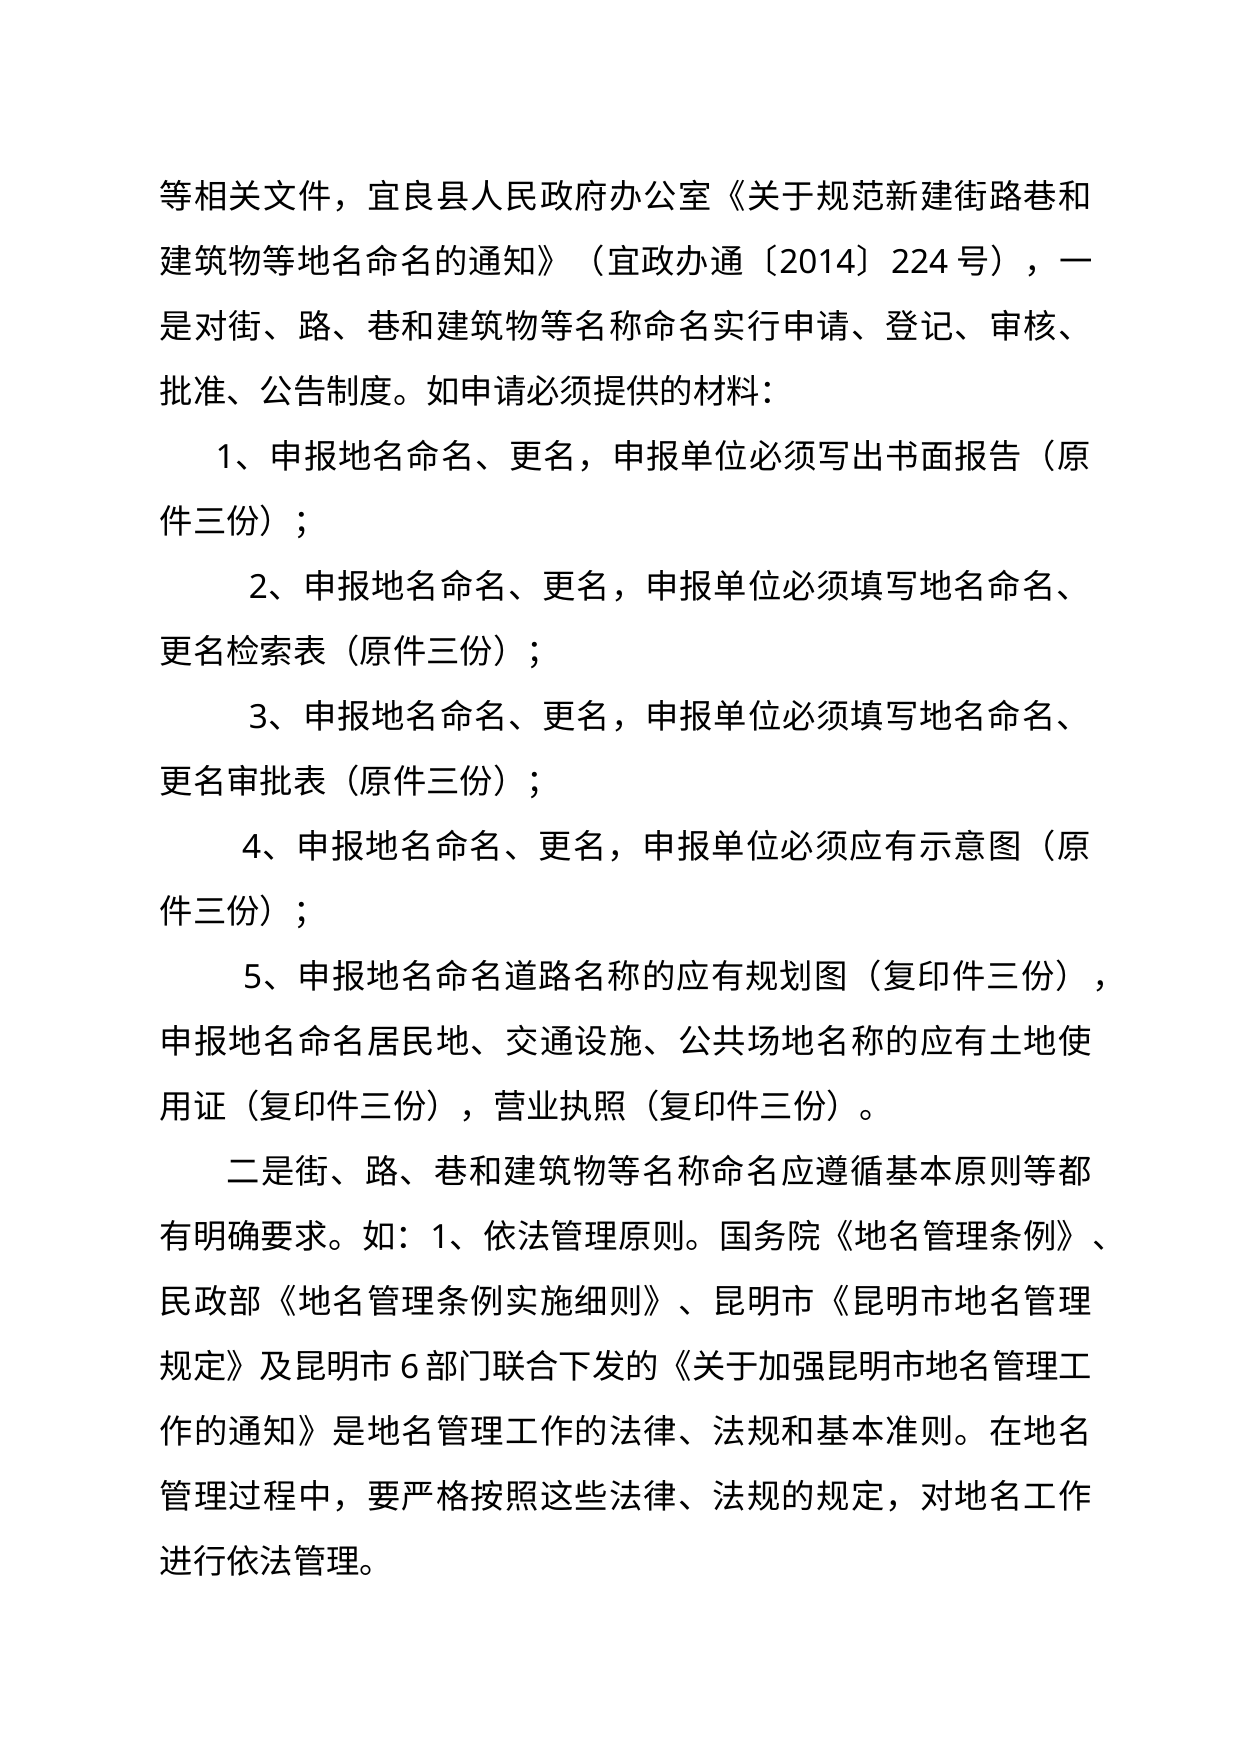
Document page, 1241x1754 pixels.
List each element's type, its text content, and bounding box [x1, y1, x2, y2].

text 5、申报地名命名道路名称的应有规划图（复印件三份），申报地名命名居民地、交通设施、公共场地名称的应有土地使用证（复印件三份），营业执照（复印件三份）。 [159, 942, 1093, 1137]
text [159, 1137, 1093, 1592]
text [159, 162, 1093, 422]
text 1、申报地名命名、更名，申报单位必须写出书面报告（原件三份）； [159, 422, 1093, 552]
text 4、申报地名命名、更名，申报单位必须应有示意图（原件三份）； [159, 812, 1093, 942]
text 3、申报地名命名、更名，申报单位必须填写地名命名、更名审批表（原件三份）； [159, 682, 1093, 812]
text 2、申报地名命名、更名，申报单位必须填写地名命名、更名检索表（原件三份）； [159, 552, 1093, 682]
